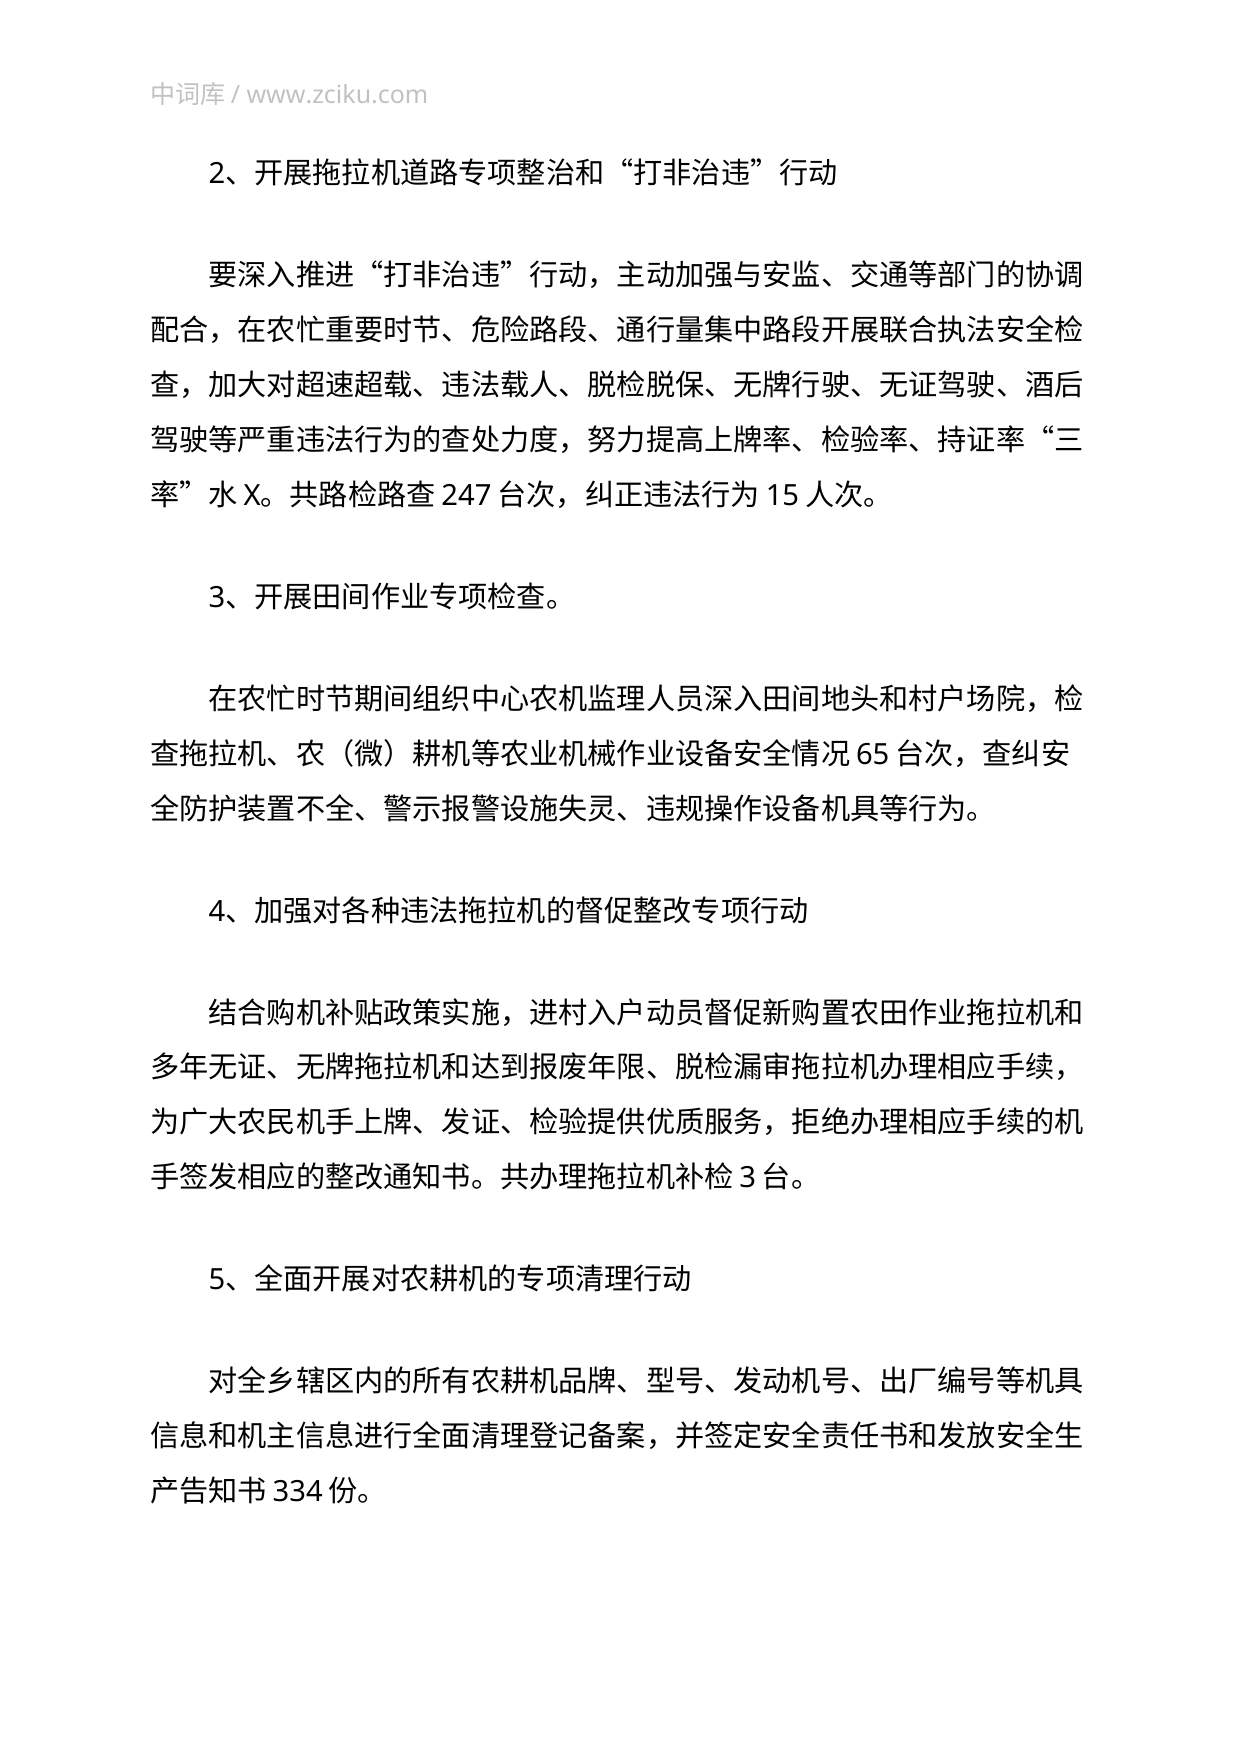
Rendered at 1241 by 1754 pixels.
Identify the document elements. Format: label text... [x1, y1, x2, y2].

text 5、全面开展对农耕机的专项清理行动 [150, 1256, 1090, 1298]
text 要深入推进“打非治违”行动，主动加强与安监、交通等部门的协调配合，在农忙重要时节、危险路段、通行量集中路段开展联合执法安全检查，加大对超速超载、违法载人、脱检脱保、无牌行驶、无证驾驶、酒后驾驶等严重违法行为的查处力度，努力提高上牌率、检验率、持证率“三率”水X。共路检路查247台次，纠正违法行为15人次。 [150, 252, 1090, 514]
text 对全乡辖区内的所有农耕机品牌、型号、发动机号、出厂编号等机具信息和机主信息进行全面清理登记备案，并签定安全责任书和发放安全生产告知书334份。 [150, 1358, 1090, 1510]
text 2、开展拖拉机道路专项整治和“打非治违”行动 [150, 150, 1090, 192]
text 4、加强对各种违法拖拉机的督促整改专项行动 [150, 887, 1090, 929]
text 结合购机补贴政策实施，进村入户动员督促新购置农田作业拖拉机和多年无证、无牌拖拉机和达到报废年限、脱检漏审拖拉机办理相应手续，为广大农民机手上牌、发证、检验提供优质服务，拒绝办理相应手续的机手签发相应的整改通知书。共办理拖拉机补检3台。 [150, 989, 1090, 1196]
text 3、开展田间作业专项检查。 [150, 573, 1090, 616]
text 在农忙时节期间组织中心农机监理人员深入田间地头和村户场院，检查拖拉机、农（微）耕机等农业机械作业设备安全情况65台次，查纠安全防护装置不全、警示报警设施失灵、违规操作设备机具等行为。 [150, 676, 1090, 828]
